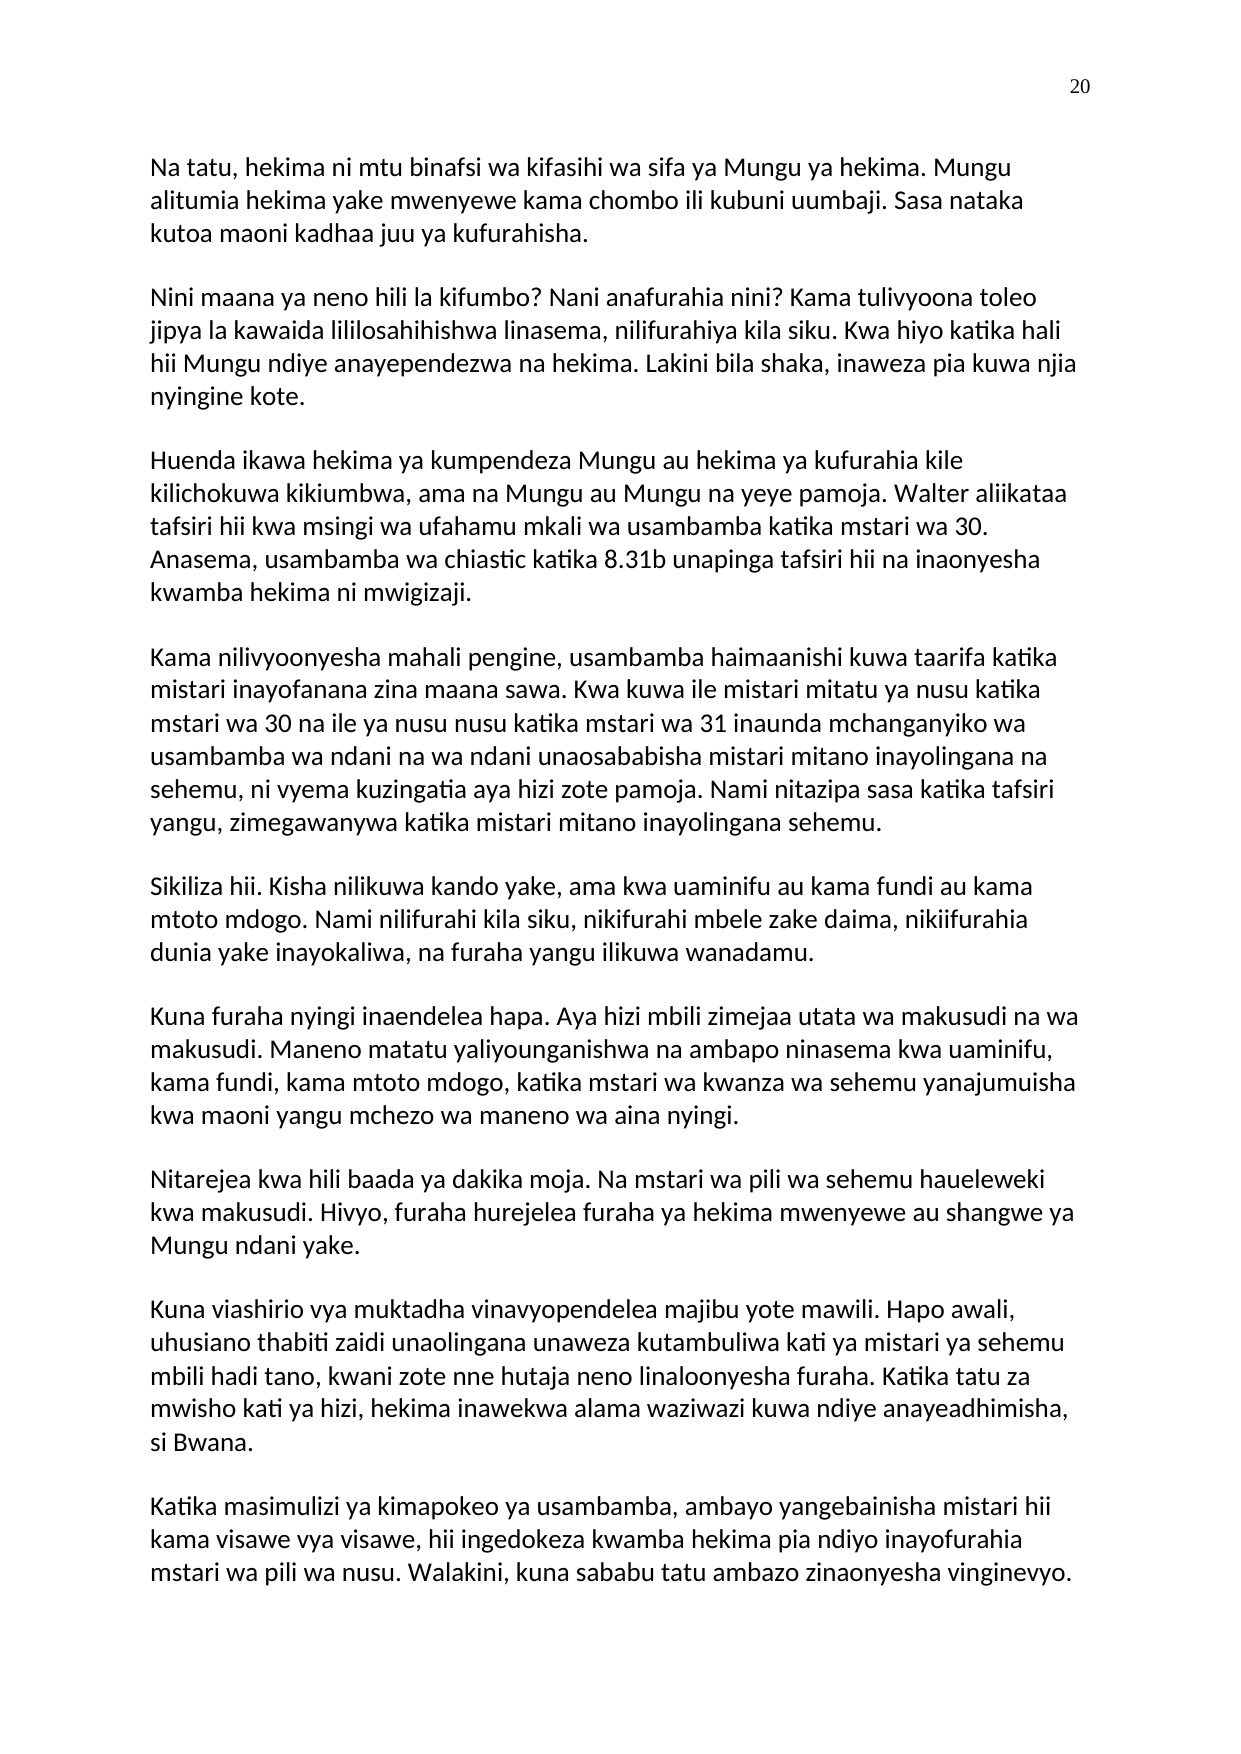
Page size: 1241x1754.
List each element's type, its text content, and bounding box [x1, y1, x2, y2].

text Kuna viashirio vya muktadha vinavyopendelea majibu yote mawili. Hapo awali, uhusiano thabiti zaidi unaolingana unaweza kutambuliwa kati ya mistari ya sehemu mbili hadi tano, kwani zote nne hutaja neno linaloonyesha furaha. Katika tatu za mwisho kati ya hizi, hekima inawekwa alama waziwazi kuwa ndiye anayeadhimisha, si Bwana. [150, 1293, 1090, 1458]
text Kama nilivyoonyesha mahali pengine, usambamba haimaanishi kuwa taarifa katika mistari inayofanana zina maana sawa. Kwa kuwa ile mistari mitatu ya nusu katika mstari wa 30 na ile ya nusu nusu katika mstari wa 31 inaunda mchanganyiko wa usambamba wa ndani na wa ndani unaosababisha mistari mitano inayolingana na sehemu, ni vyema kuzingatia aya hizi zote pamoja. Nami nitazipa sasa katika tafsiri yangu, zimegawanywa katika mistari mitano inayolingana sehemu. [150, 640, 1090, 838]
text Nini maana ya neno hili la kifumbo? Nani anafurahia nini? Kama tulivyoona toleo jipya la kawaida lililosahihishwa linasema, nilifurahiya kila siku. Kwa hiyo katika hali hii Mungu ndiye anayependezwa na hekima. Lakini bila shaka, inaweza pia kuwa njia nyingine kote. [150, 280, 1090, 412]
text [150, 1489, 1090, 1588]
text Huenda ikawa hekima ya kumpendeza Mungu au hekima ya kufurahia kile kilichokuwa kikiumbwa, ama na Mungu au Mungu na yeye pamoja. Walter aliikataa tafsiri hii kwa msingi wa ufahamu mkali wa usambamba katika mstari wa 30. Anasema, usambamba wa chiastic katika 8.31b unapinga tafsiri hii na inaonyesha kwamba hekima ni mwigizaji. [150, 443, 1090, 608]
text Na tatu, hekima ni mtu binafsi wa kifasihi wa sifa ya Mungu ya hekima. Mungu alitumia hekima yake mwenyewe kama chombo ili kubuni uumbaji. Sasa nataka kutoa maoni kadhaa juu ya kufurahisha. [150, 150, 1090, 249]
text Nitarejea kwa hili baada ya dakika moja. Na mstari wa pili wa sehemu haueleweki kwa makusudi. Hivyo, furaha hurejelea furaha ya hekima mwenyewe au shangwe ya Mungu ndani yake. [150, 1162, 1090, 1261]
text Kuna furaha nyingi inaendelea hapa. Aya hizi mbili zimejaa utata wa makusudi na wa makusudi. Maneno matatu yaliyounganishwa na ambapo ninasema kwa uaminifu, kama fundi, kama mtoto mdogo, katika mstari wa kwanza wa sehemu yanajumuisha kwa maoni yangu mchezo wa maneno wa aina nyingi. [150, 999, 1090, 1131]
text Sikiliza hii. Kisha nilikuwa kando yake, ama kwa uaminifu au kama fundi au kama mtoto mdogo. Nami nilifurahi kila siku, nikifurahi mbele zake daima, nikiifurahia dunia yake inayokaliwa, na furaha yangu ilikuwa wanadamu. [150, 869, 1090, 968]
